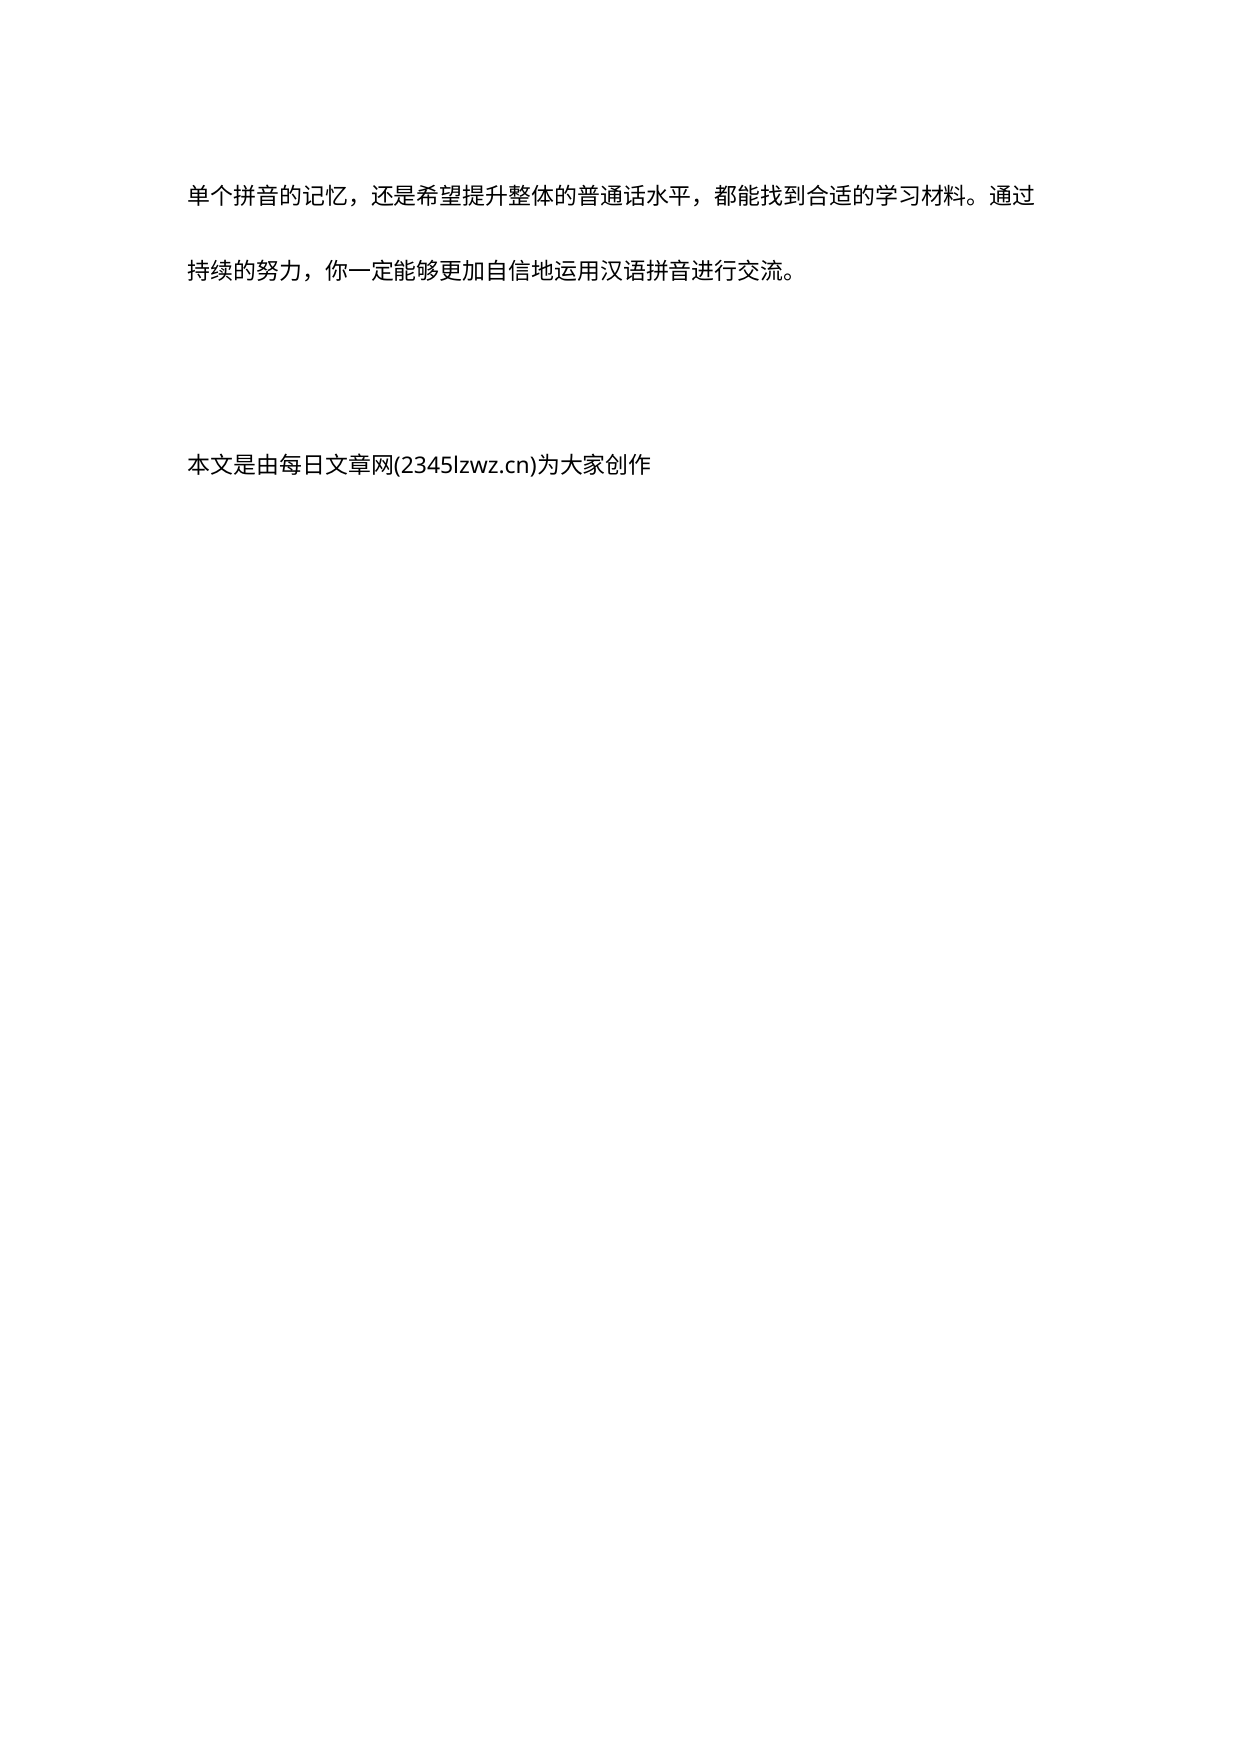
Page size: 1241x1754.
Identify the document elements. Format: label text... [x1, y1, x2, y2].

text 本文是由每日文章网(2345lzwz.cn)为大家创作 [187, 431, 1053, 496]
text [187, 162, 1053, 302]
